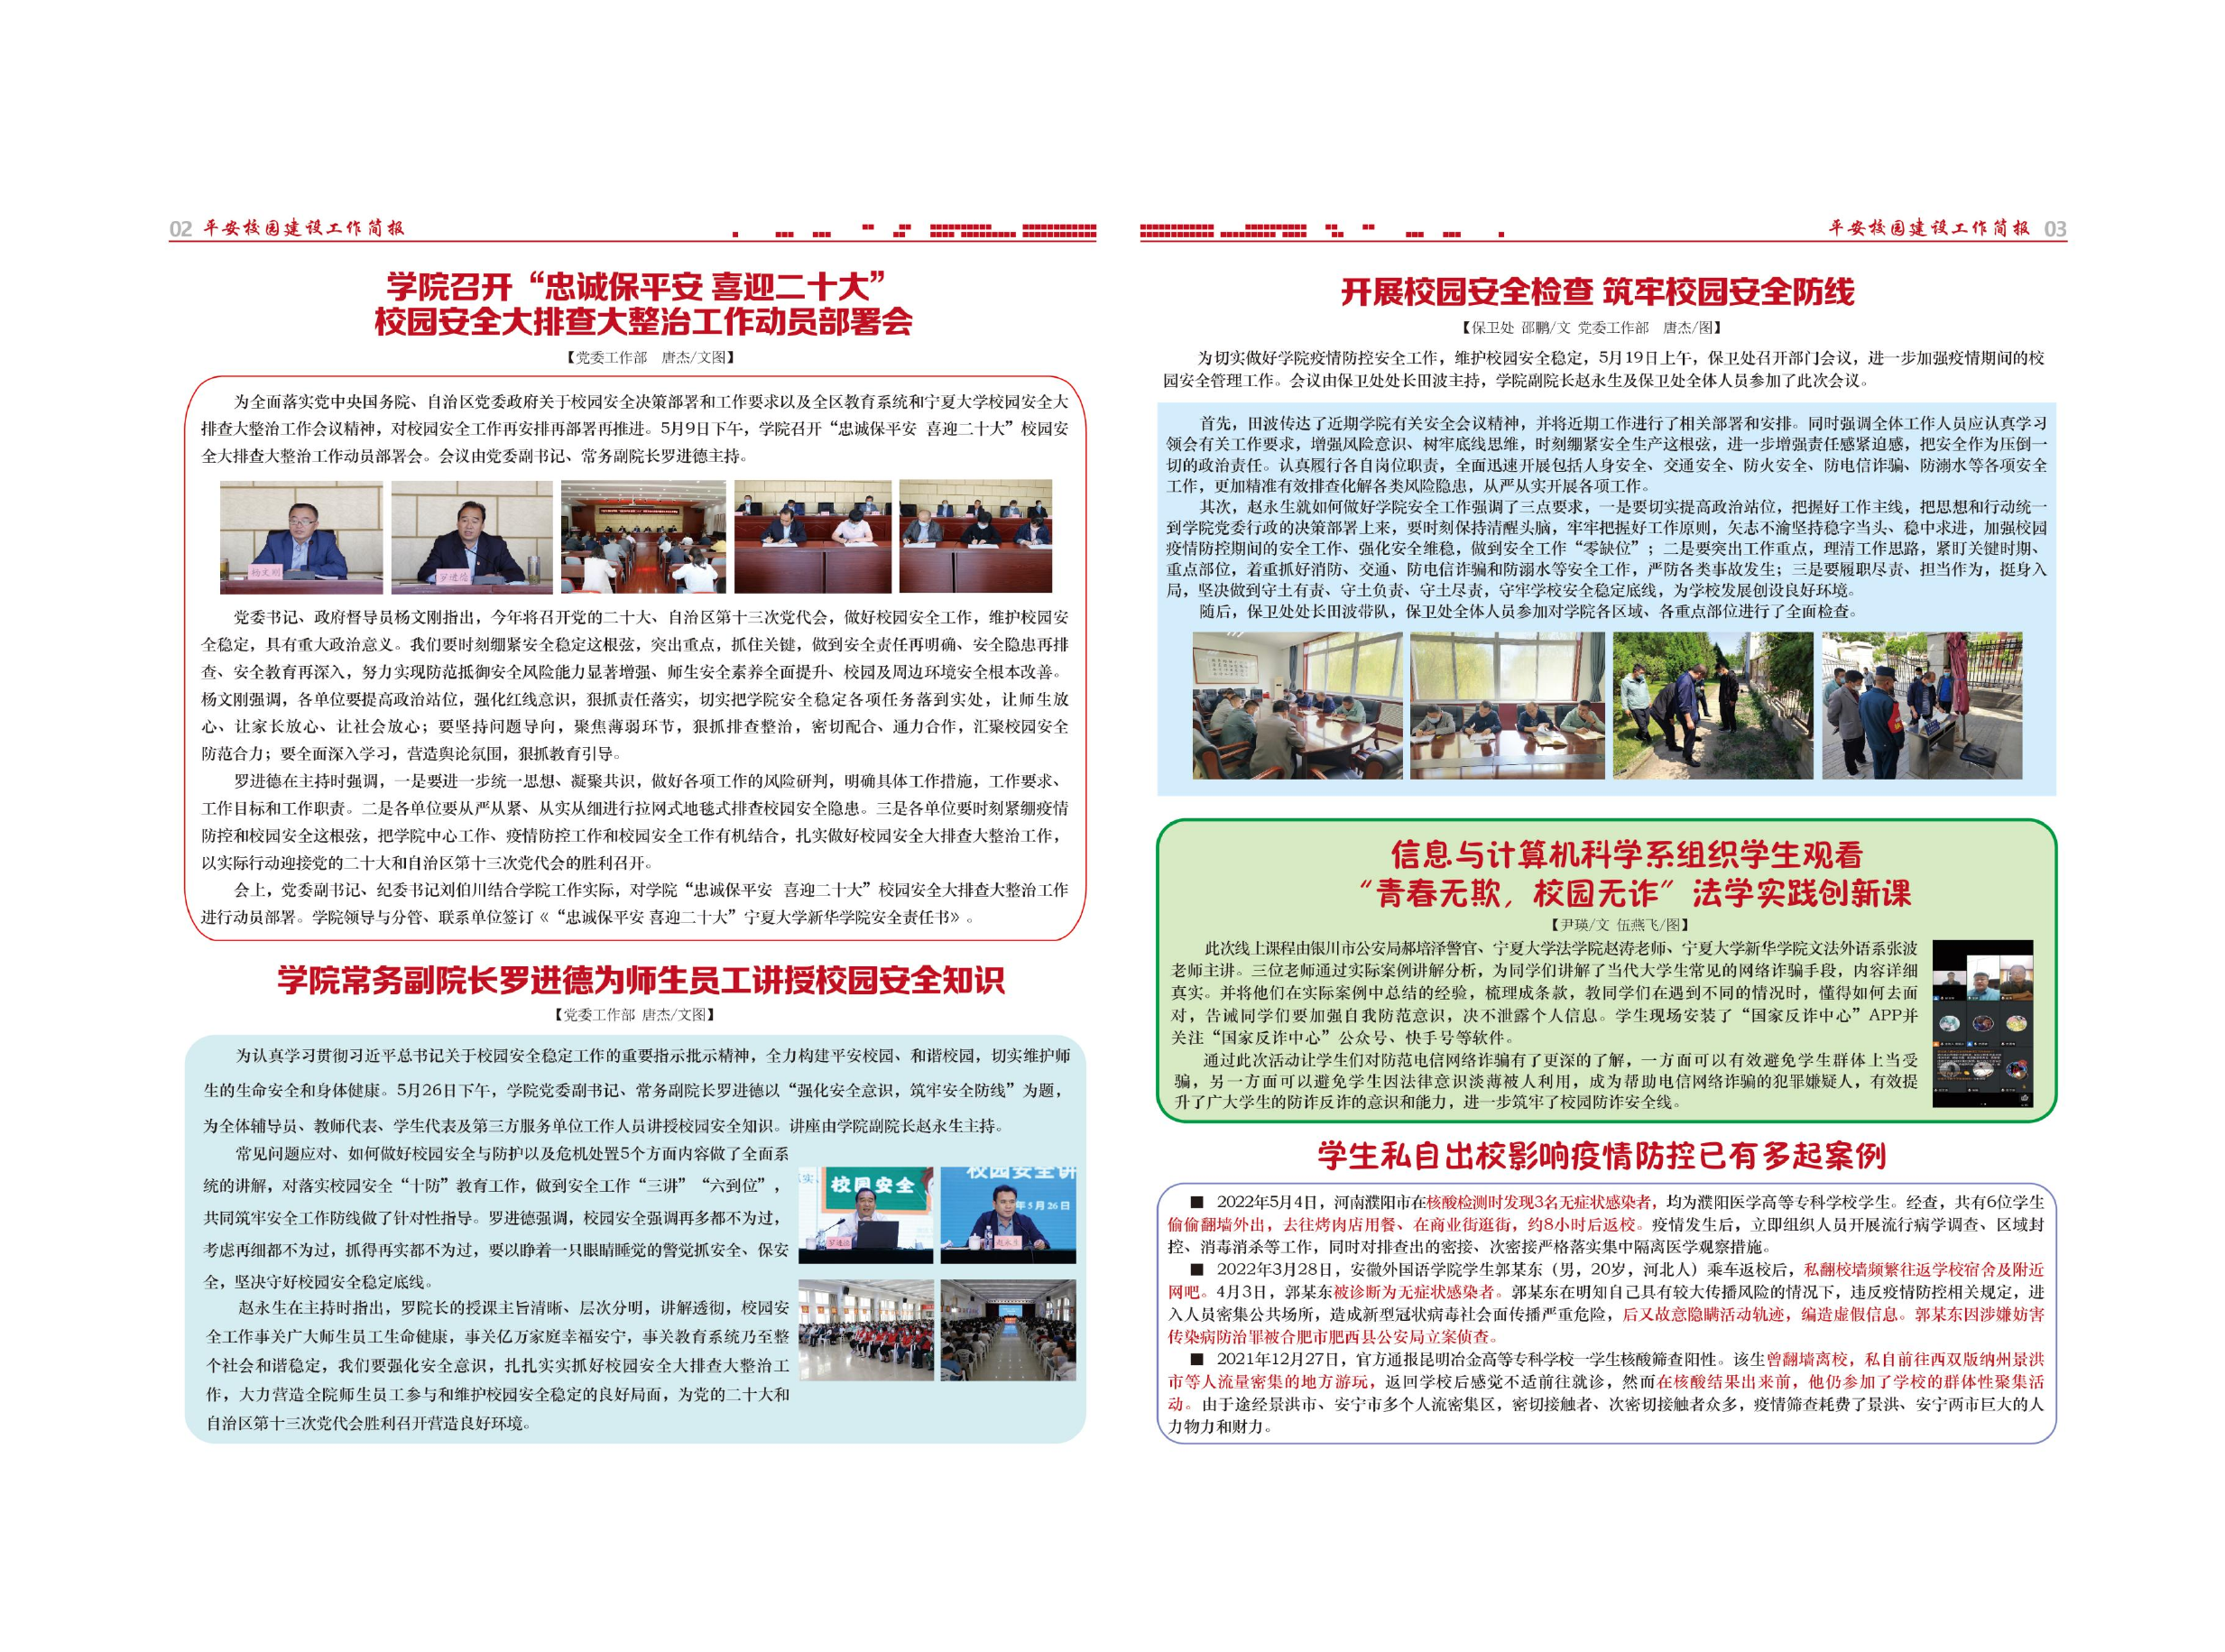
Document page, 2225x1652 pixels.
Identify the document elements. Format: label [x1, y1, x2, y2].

picture [135, 181, 2100, 1471]
